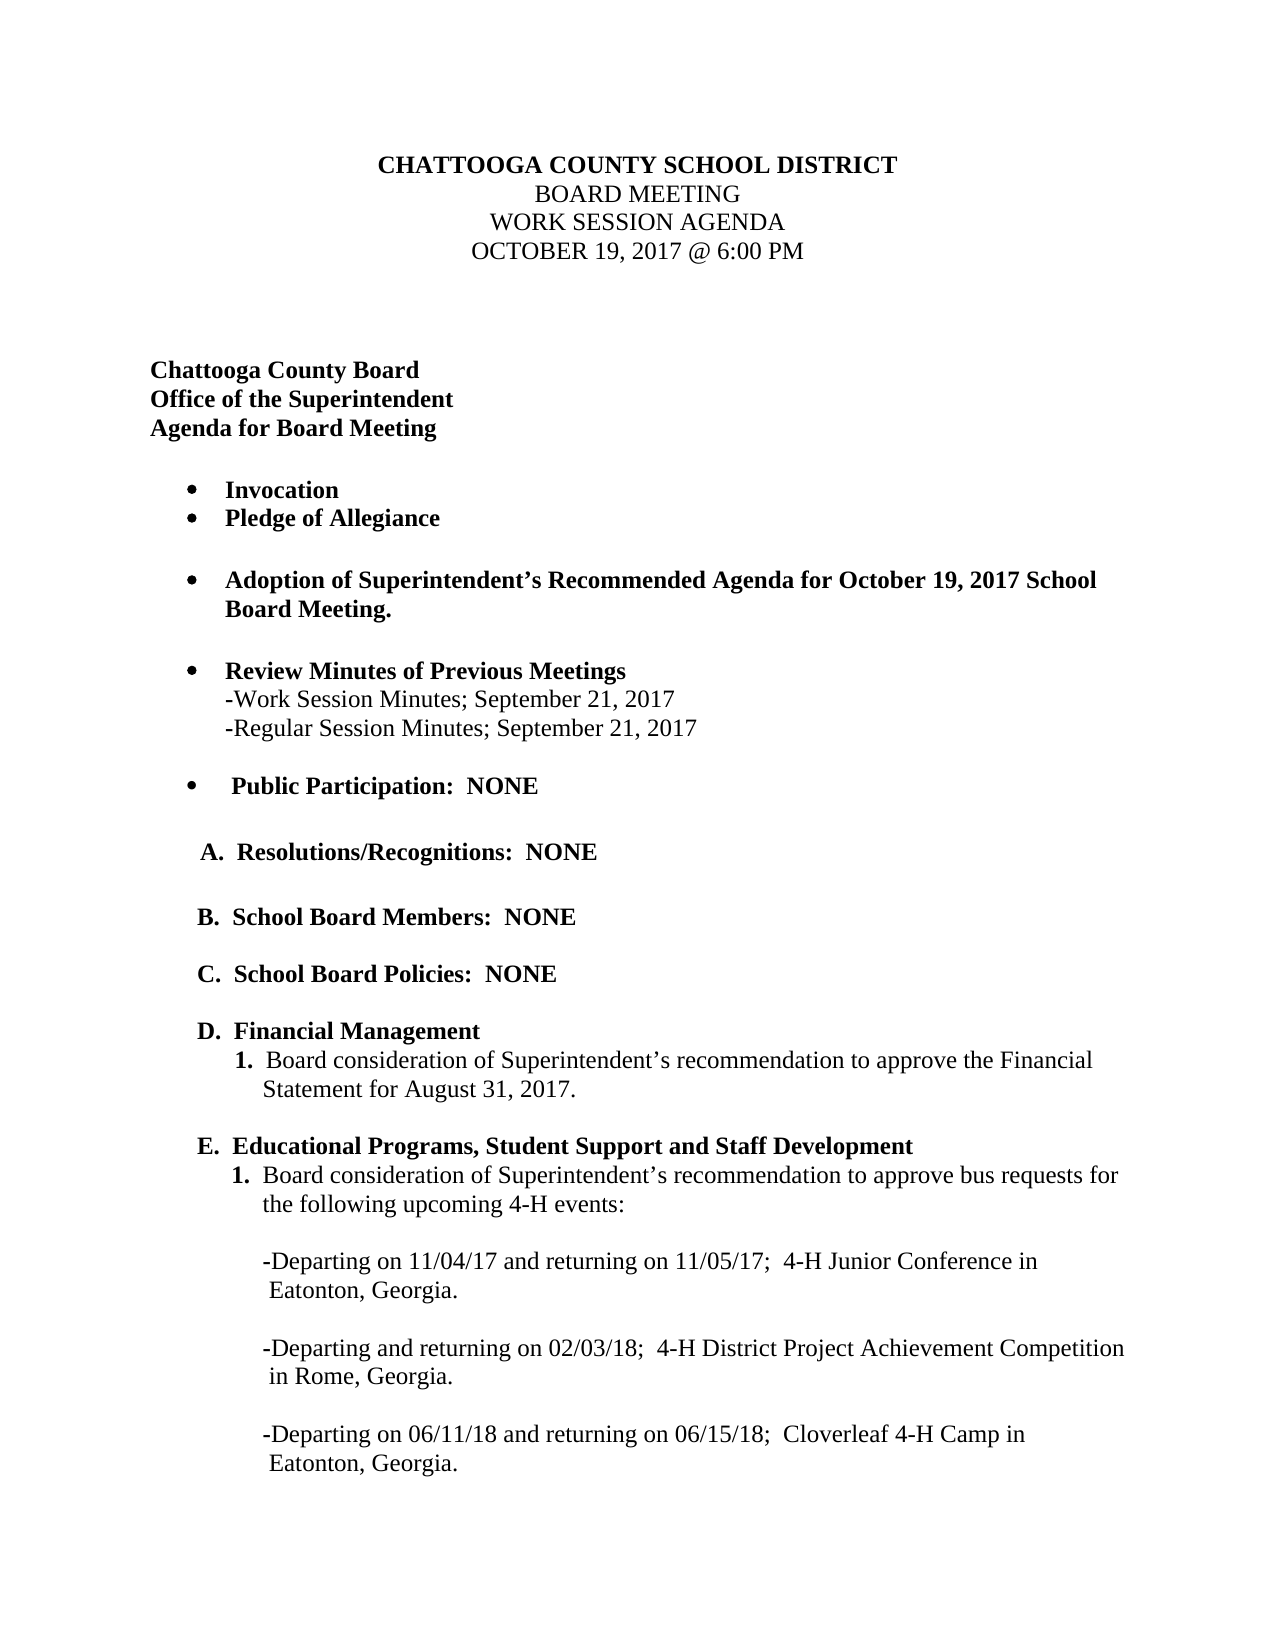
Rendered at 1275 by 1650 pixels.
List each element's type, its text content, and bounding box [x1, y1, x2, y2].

text -Departing on 06/11/18 and returning on 06/15/18; Cloverleaf 4-H Camp in [197, 1419, 1125, 1448]
text -Work Session Minutes; September 21, 2017 [225, 684, 1125, 713]
text CHATTOOGA COUNTY SCHOOL DISTRICT [150, 150, 1125, 179]
text BOARD MEETING [150, 179, 1125, 207]
text Statement for August 31, 2017. [150, 1074, 1125, 1103]
list Invocation [187, 475, 1125, 503]
text A. Resolutions/Recognitions: NONE [187, 837, 1125, 866]
text in Rome, Georgia. [197, 1361, 1125, 1390]
list Pledge of Allegiance [187, 503, 1125, 532]
text Agenda for Board Meeting [150, 413, 1125, 442]
list Review Minutes of Previous Meetings [187, 656, 1125, 684]
list Public Participation: NONE [187, 771, 1125, 799]
text OCTOBER 19, 2017 @ 6:00 PM [150, 236, 1125, 265]
text 1. Board consideration of Superintendent’s recommendation to approve the Financial [234, 1045, 1125, 1074]
text -Regular Session Minutes; September 21, 2017 [225, 713, 1125, 742]
text Eatonton, Georgia. [197, 1275, 1125, 1304]
text the following upcoming 4-H events: [197, 1189, 1125, 1218]
text D. Financial Management [197, 1016, 1125, 1045]
text Office of the Superintendent [150, 384, 1125, 413]
text 1. Board consideration of Superintendent’s recommendation to approve bus requests for [197, 1160, 1125, 1189]
text B. School Board Members: NONE [197, 902, 1125, 931]
text -Departing and returning on 02/03/18; 4-H District Project Achievement Competition [197, 1333, 1125, 1361]
text Chattooga County Board [150, 356, 1125, 384]
text C. School Board Policies: NONE [197, 959, 1125, 988]
text E. Educational Programs, Student Support and Staff Development [197, 1131, 1125, 1160]
text -Departing on 11/04/17 and returning on 11/05/17; 4-H Junior Conference in [197, 1246, 1125, 1275]
list Adoption of Superintendent’s Recommended Agenda for October 19, 2017 School Board Meeting. [187, 565, 1125, 623]
text WORK SESSION AGENDA [150, 207, 1125, 236]
text Eatonton, Georgia. [197, 1448, 1125, 1476]
